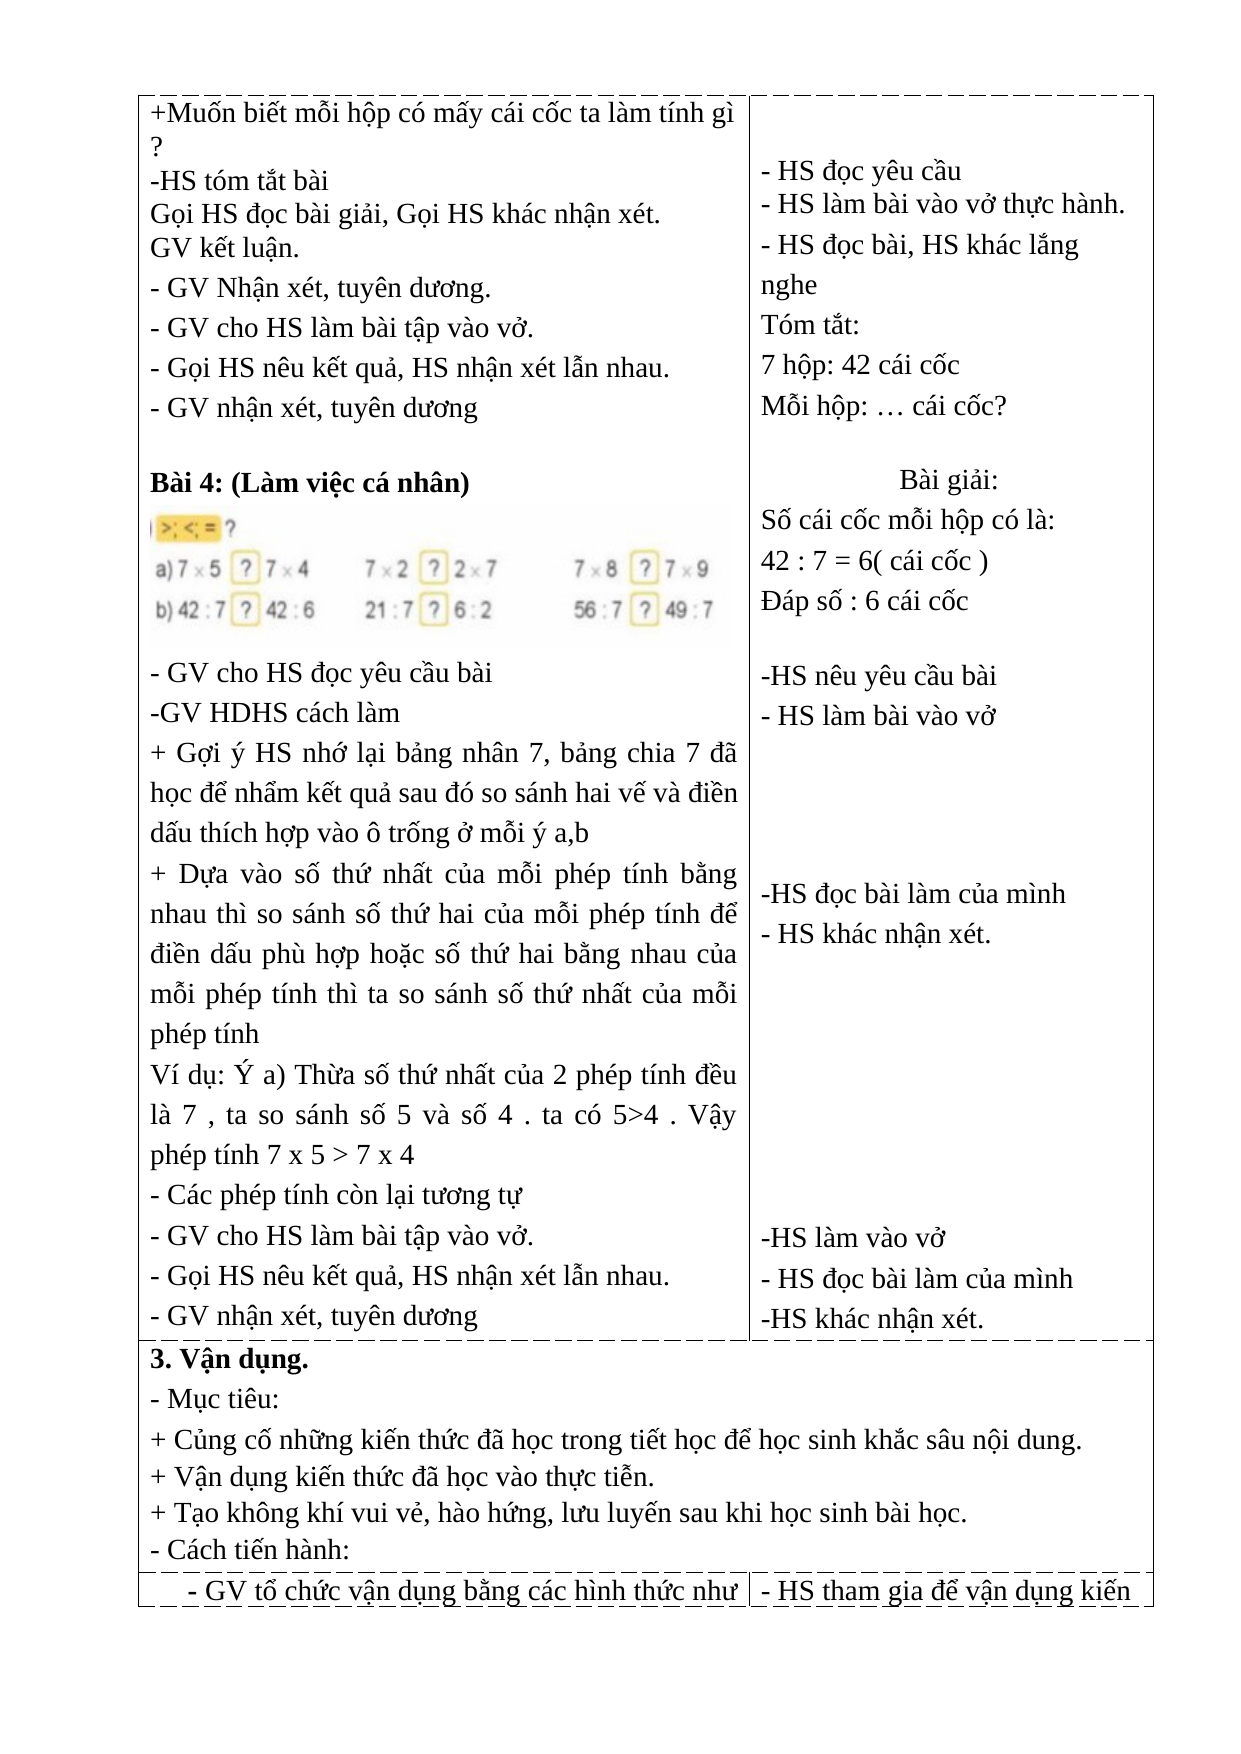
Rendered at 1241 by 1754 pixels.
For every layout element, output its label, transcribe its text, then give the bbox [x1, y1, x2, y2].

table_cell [139, 1572, 749, 1606]
picture [150, 505, 731, 649]
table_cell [750, 1572, 1153, 1606]
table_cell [750, 95, 1153, 1340]
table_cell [139, 95, 749, 1340]
table_cell 3. Vận dụng. - Mục tiêu: + Củng cố những kiến thức đã học trong tiết học để học sinh khắc sâu nội dung. + Vận dụng kiến thức đã học vào thực tiễn. + Tạo không khí vui vẻ, hào hứng, lưu luyến sau khi học sinh bài học. - Cách tiến hành: [139, 1340, 1153, 1572]
